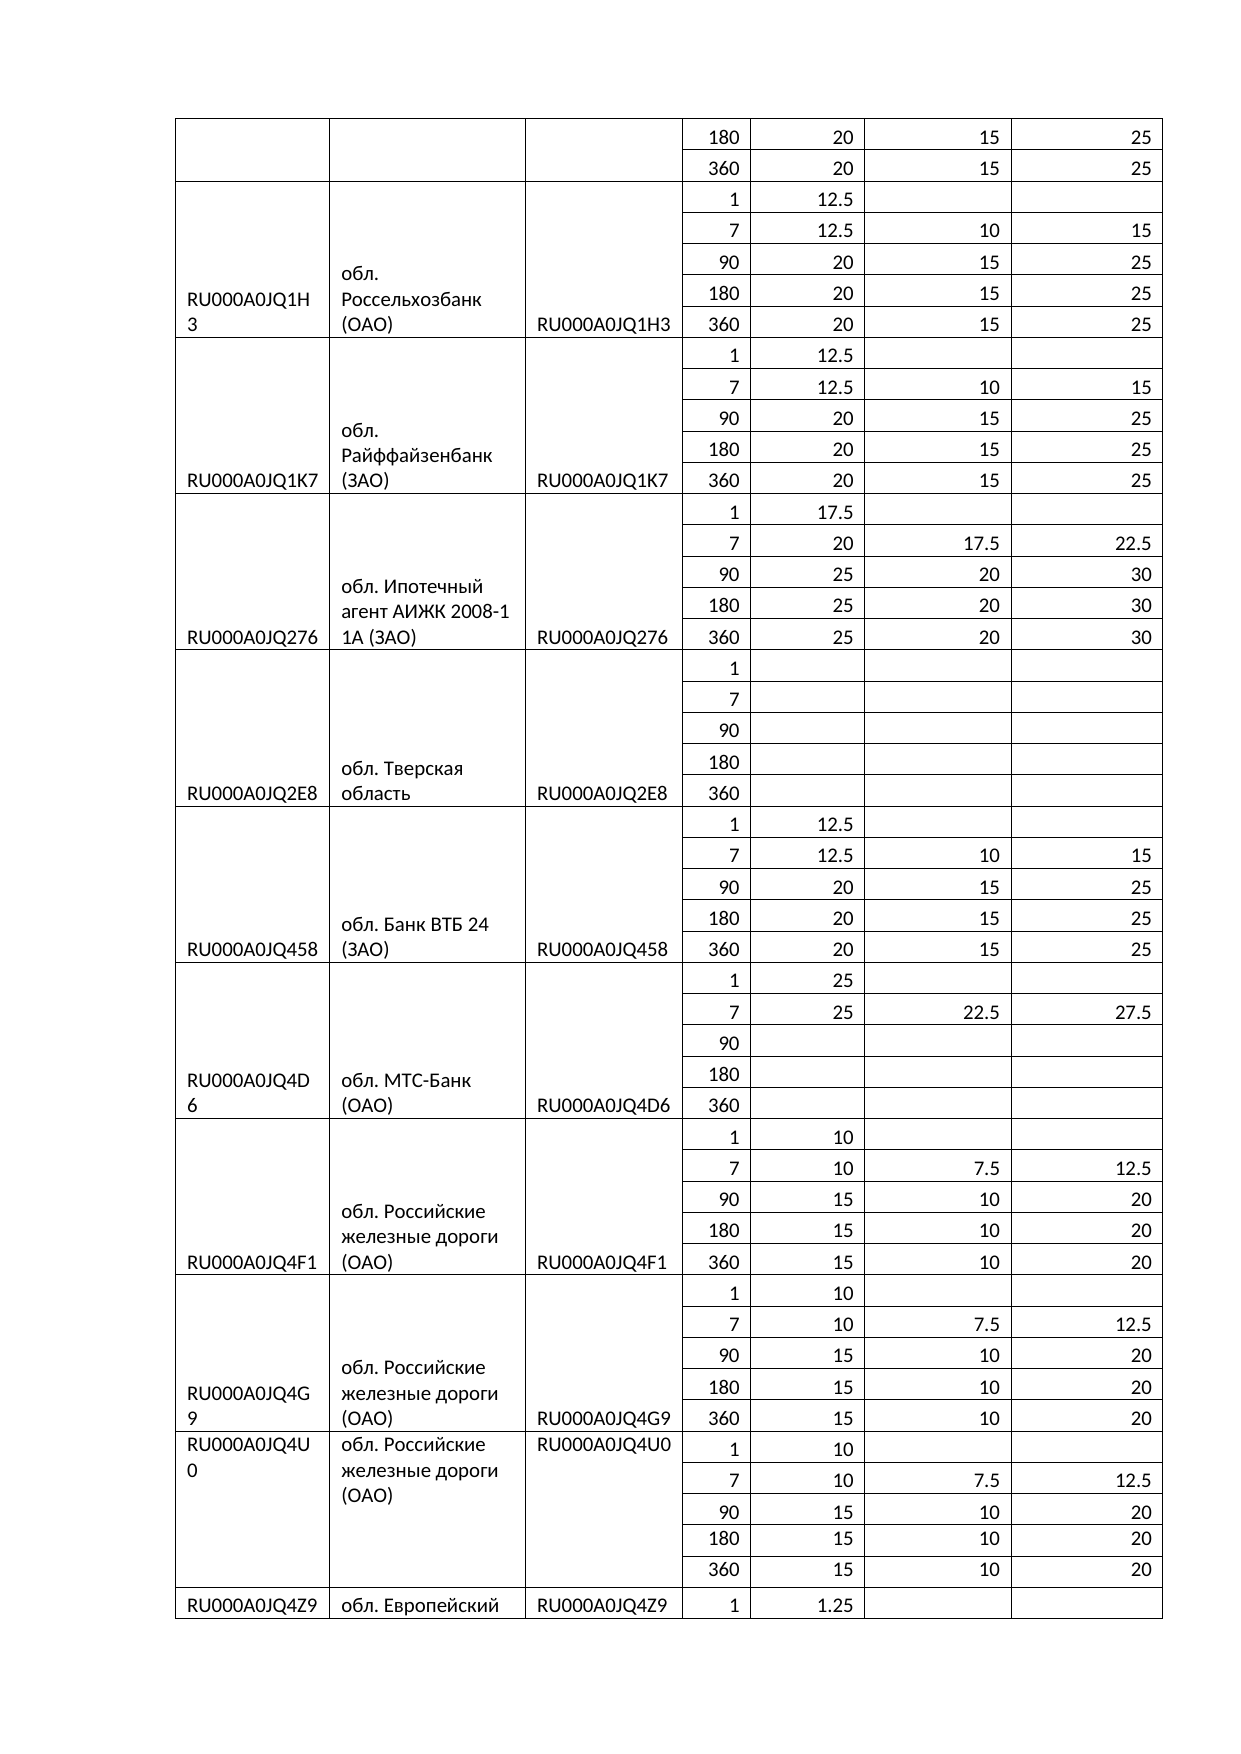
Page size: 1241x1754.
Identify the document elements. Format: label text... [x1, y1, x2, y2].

table_cell 15 [865, 432, 1011, 462]
table_cell 15 [865, 244, 1011, 274]
table_cell 15 [1012, 838, 1162, 868]
table_cell 20 [751, 432, 864, 462]
table_cell [865, 807, 1011, 837]
table_cell 20 [751, 869, 864, 899]
table_cell [1012, 1588, 1162, 1618]
table_cell 1 [683, 338, 750, 368]
table_cell 12.5 [751, 369, 864, 399]
table_cell [1012, 338, 1162, 368]
table_cell 12.5 [1012, 1463, 1162, 1493]
table_cell 25 [1012, 432, 1162, 462]
table_cell 25 [1012, 869, 1162, 899]
table_cell RU000A0JQ1K7 [526, 338, 682, 493]
table_cell RU000A0JQ2E8 [526, 650, 682, 806]
table_cell 10 [751, 1275, 864, 1306]
table_cell 15 [751, 1369, 864, 1399]
table_cell [1012, 650, 1162, 681]
table_cell 10 [865, 1525, 1011, 1556]
table_cell [1012, 1057, 1162, 1087]
table_cell 1 [683, 1432, 750, 1462]
table_cell RU000A0JQ2E8 [176, 650, 329, 806]
table_cell обл. Российские железные дороги (ОАО) [330, 1432, 525, 1587]
table_cell обл. Райффайзенбанк (ЗАО) [330, 338, 525, 493]
table_cell 25 [751, 994, 864, 1024]
table_cell [865, 775, 1011, 806]
table_cell 20 [751, 119, 864, 149]
table_cell 180 [683, 1057, 750, 1087]
table_cell 15 [865, 463, 1011, 493]
table_cell 180 [683, 1213, 750, 1243]
table_cell 10 [865, 1494, 1011, 1524]
table_cell RU000A0JQ4Z9 [526, 1588, 682, 1618]
table_cell 7 [683, 1463, 750, 1493]
table_cell 20 [1012, 1244, 1162, 1274]
table_cell RU000A0JQ4G9 [526, 1275, 682, 1431]
table_cell [1012, 682, 1162, 712]
table_cell 20 [751, 463, 864, 493]
table_cell 7 [683, 1307, 750, 1337]
table_cell 15 [751, 1525, 864, 1556]
table_cell 180 [683, 900, 750, 931]
table_cell RU000A0JQ1H3 [526, 182, 682, 337]
table_cell 17.5 [751, 494, 864, 524]
table_cell 90 [683, 1182, 750, 1212]
table_cell [865, 682, 1011, 712]
table_cell обл. Тверская область [330, 650, 525, 806]
table_cell 15 [865, 900, 1011, 931]
table_cell 1.25 [751, 1588, 864, 1618]
table_cell 10 [751, 1432, 864, 1462]
table_cell 12.5 [751, 338, 864, 368]
table_cell 90 [683, 869, 750, 899]
table_cell [751, 1025, 864, 1056]
table_cell 12.5 [1012, 1307, 1162, 1337]
table_cell 360 [683, 1557, 750, 1587]
table_cell [865, 1119, 1011, 1149]
table_cell 360 [683, 1400, 750, 1431]
table_cell RU000A0JQ4D6 [176, 963, 329, 1118]
table_cell 360 [683, 1088, 750, 1118]
table_cell 10 [865, 1369, 1011, 1399]
table_cell 1 [683, 1119, 750, 1149]
table_cell 20 [751, 244, 864, 274]
table_cell 10 [865, 838, 1011, 868]
table_cell 10 [865, 369, 1011, 399]
table_cell 1 [683, 807, 750, 837]
table_cell 15 [865, 275, 1011, 306]
table_cell RU000A0JQ1K7 [176, 338, 329, 493]
table_cell 10 [865, 1557, 1011, 1587]
table_cell [865, 494, 1011, 524]
table_cell 180 [683, 588, 750, 618]
table_cell RU000A0JQ4G9 [176, 1275, 329, 1431]
table_cell [1012, 744, 1162, 774]
table_cell 180 [683, 432, 750, 462]
table_cell [1012, 1025, 1162, 1056]
table_cell 1 [683, 963, 750, 993]
table_cell 20 [751, 275, 864, 306]
table_cell [1012, 713, 1162, 743]
table_cell [865, 338, 1011, 368]
table_cell [751, 744, 864, 774]
table_cell 20 [751, 932, 864, 962]
table_cell [1012, 1275, 1162, 1306]
table_cell 1 [683, 182, 750, 212]
table_cell 10 [865, 213, 1011, 243]
table_cell [865, 1025, 1011, 1056]
table_cell 7 [683, 525, 750, 556]
table_cell 10 [865, 1400, 1011, 1431]
table_cell 360 [683, 307, 750, 337]
table_cell 7.5 [865, 1150, 1011, 1181]
table_cell 25 [1012, 244, 1162, 274]
table_cell 20 [751, 525, 864, 556]
table_cell 25 [751, 557, 864, 587]
table_cell 20 [1012, 1557, 1162, 1587]
table_cell 90 [683, 713, 750, 743]
table_cell 1 [683, 1275, 750, 1306]
table_cell 15 [751, 1494, 864, 1524]
table_cell [1012, 1088, 1162, 1118]
table_cell 25 [751, 963, 864, 993]
table_cell 360 [683, 932, 750, 962]
table_cell 180 [683, 275, 750, 306]
table_cell 20 [865, 557, 1011, 587]
table_cell 15 [865, 400, 1011, 431]
table_cell RU000A0JQ4F1 [176, 1119, 329, 1274]
table_cell 7 [683, 369, 750, 399]
table_cell 12.5 [751, 182, 864, 212]
table_cell 7 [683, 994, 750, 1024]
table_cell 15 [751, 1400, 864, 1431]
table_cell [330, 1588, 525, 1618]
table_cell обл. Ипотечный агент АИЖК 2008-1 1A (ЗАО) [330, 494, 525, 649]
table_cell [865, 963, 1011, 993]
table_cell RU000A0JQ458 [176, 807, 329, 962]
table_cell 15 [1012, 213, 1162, 243]
table_cell 1 [683, 650, 750, 681]
table_cell 22.5 [1012, 525, 1162, 556]
table_cell 12.5 [751, 838, 864, 868]
table_cell 360 [683, 1244, 750, 1274]
table_cell 20 [1012, 1182, 1162, 1212]
table_cell 20 [865, 619, 1011, 649]
table_cell 15 [751, 1244, 864, 1274]
table_cell RU000A0JQ458 [526, 807, 682, 962]
table_cell [1012, 1432, 1162, 1462]
table_cell [1012, 494, 1162, 524]
table_cell [751, 650, 864, 681]
table_cell 20 [1012, 1525, 1162, 1556]
table_cell 10 [751, 1119, 864, 1149]
table_cell 25 [1012, 119, 1162, 149]
table_cell обл. Россельхозбанк (ОАО) [330, 182, 525, 337]
table_cell 7.5 [865, 1463, 1011, 1493]
table_cell 25 [1012, 400, 1162, 431]
table_cell RU000A0JQ4Z9 [176, 1588, 329, 1618]
table_cell обл. Банк ВТБ 24 (ЗАО) [330, 807, 525, 962]
table_cell [865, 1057, 1011, 1087]
table_cell 7.5 [865, 1307, 1011, 1337]
table_cell 12.5 [1012, 1150, 1162, 1181]
table_cell 15 [751, 1557, 864, 1587]
table_cell 25 [1012, 900, 1162, 931]
table_cell 90 [683, 1338, 750, 1368]
table_cell 7 [683, 682, 750, 712]
table_cell [1012, 182, 1162, 212]
table_cell RU000A0JQ4D6 [526, 963, 682, 1118]
table_cell RU000A0JQ1H3 [176, 182, 329, 337]
table_cell 10 [751, 1463, 864, 1493]
table_cell 25 [1012, 932, 1162, 962]
table_cell [1012, 775, 1162, 806]
table_cell [865, 182, 1011, 212]
table_cell [751, 1057, 864, 1087]
table_cell 360 [683, 619, 750, 649]
table_cell RU000A0JQ276 [176, 494, 329, 649]
table_cell [865, 1588, 1011, 1618]
table_cell 20 [751, 400, 864, 431]
table_cell 360 [683, 775, 750, 806]
table_cell [751, 1088, 864, 1118]
table_cell [1012, 963, 1162, 993]
table_cell [1012, 1119, 1162, 1149]
table_cell [865, 744, 1011, 774]
table_cell 1 [683, 1588, 750, 1618]
table_cell 12.5 [751, 213, 864, 243]
table_cell 1 [683, 494, 750, 524]
table_cell 15 [865, 869, 1011, 899]
table_cell 360 [683, 463, 750, 493]
table_cell 20 [751, 900, 864, 931]
table_cell 15 [865, 932, 1011, 962]
table_cell 30 [1012, 557, 1162, 587]
table_cell RU000A0JQ276 [526, 494, 682, 649]
table_cell 90 [683, 244, 750, 274]
table_cell 10 [865, 1244, 1011, 1274]
table_cell 20 [751, 307, 864, 337]
table_cell [751, 775, 864, 806]
table_cell 10 [751, 1150, 864, 1181]
table_cell 15 [751, 1213, 864, 1243]
table_cell 90 [683, 557, 750, 587]
table_cell обл. МТС-Банк (ОАО) [330, 963, 525, 1118]
table_cell 10 [865, 1338, 1011, 1368]
table_cell 20 [865, 588, 1011, 618]
table_cell 15 [865, 119, 1011, 149]
table_cell [751, 713, 864, 743]
table_cell RU000A0JQ4U0 [526, 1432, 682, 1587]
table_cell [865, 1432, 1011, 1462]
table_cell 15 [751, 1182, 864, 1212]
table_cell 7 [683, 838, 750, 868]
table_cell 27.5 [1012, 994, 1162, 1024]
table_cell 22.5 [865, 994, 1011, 1024]
table_cell 180 [683, 1525, 750, 1556]
table_cell 25 [1012, 307, 1162, 337]
table_cell 30 [1012, 588, 1162, 618]
table_cell RU000A0JQ4U0 [176, 1432, 329, 1587]
table_cell 20 [1012, 1400, 1162, 1431]
table_cell [751, 682, 864, 712]
table_cell 25 [1012, 463, 1162, 493]
table_cell [865, 713, 1011, 743]
table_cell обл. Российские железные дороги (ОАО) [330, 1119, 525, 1274]
table_cell 15 [865, 307, 1011, 337]
table_cell 180 [683, 1369, 750, 1399]
table_cell RU000A0JQ4F1 [526, 1119, 682, 1274]
table_cell обл. Российские железные дороги (ОАО) [330, 1275, 525, 1431]
table_cell 7 [683, 1150, 750, 1181]
table_cell 90 [683, 1025, 750, 1056]
table_cell 10 [865, 1182, 1011, 1212]
table_cell 20 [751, 150, 864, 181]
table_cell [1012, 807, 1162, 837]
table_cell 30 [1012, 619, 1162, 649]
table_cell 25 [751, 588, 864, 618]
table_cell 20 [1012, 1494, 1162, 1524]
table_cell 90 [683, 1494, 750, 1524]
table_cell 10 [751, 1307, 864, 1337]
table_cell 180 [683, 119, 750, 149]
table_cell 360 [683, 150, 750, 181]
table_cell 7 [683, 213, 750, 243]
table_cell 12.5 [751, 807, 864, 837]
table_cell 90 [683, 400, 750, 431]
table_cell 20 [1012, 1369, 1162, 1399]
table_cell 17.5 [865, 525, 1011, 556]
table_cell 25 [1012, 275, 1162, 306]
table_cell 15 [751, 1338, 864, 1368]
table_cell 20 [1012, 1338, 1162, 1368]
table_cell 15 [1012, 369, 1162, 399]
table_cell [865, 1088, 1011, 1118]
table_cell 10 [865, 1213, 1011, 1243]
table_cell [865, 1275, 1011, 1306]
table_cell 20 [1012, 1213, 1162, 1243]
table_cell 15 [865, 150, 1011, 181]
table_cell 25 [751, 619, 864, 649]
table_cell 25 [1012, 150, 1162, 181]
table_cell 180 [683, 744, 750, 774]
table_cell [865, 650, 1011, 681]
